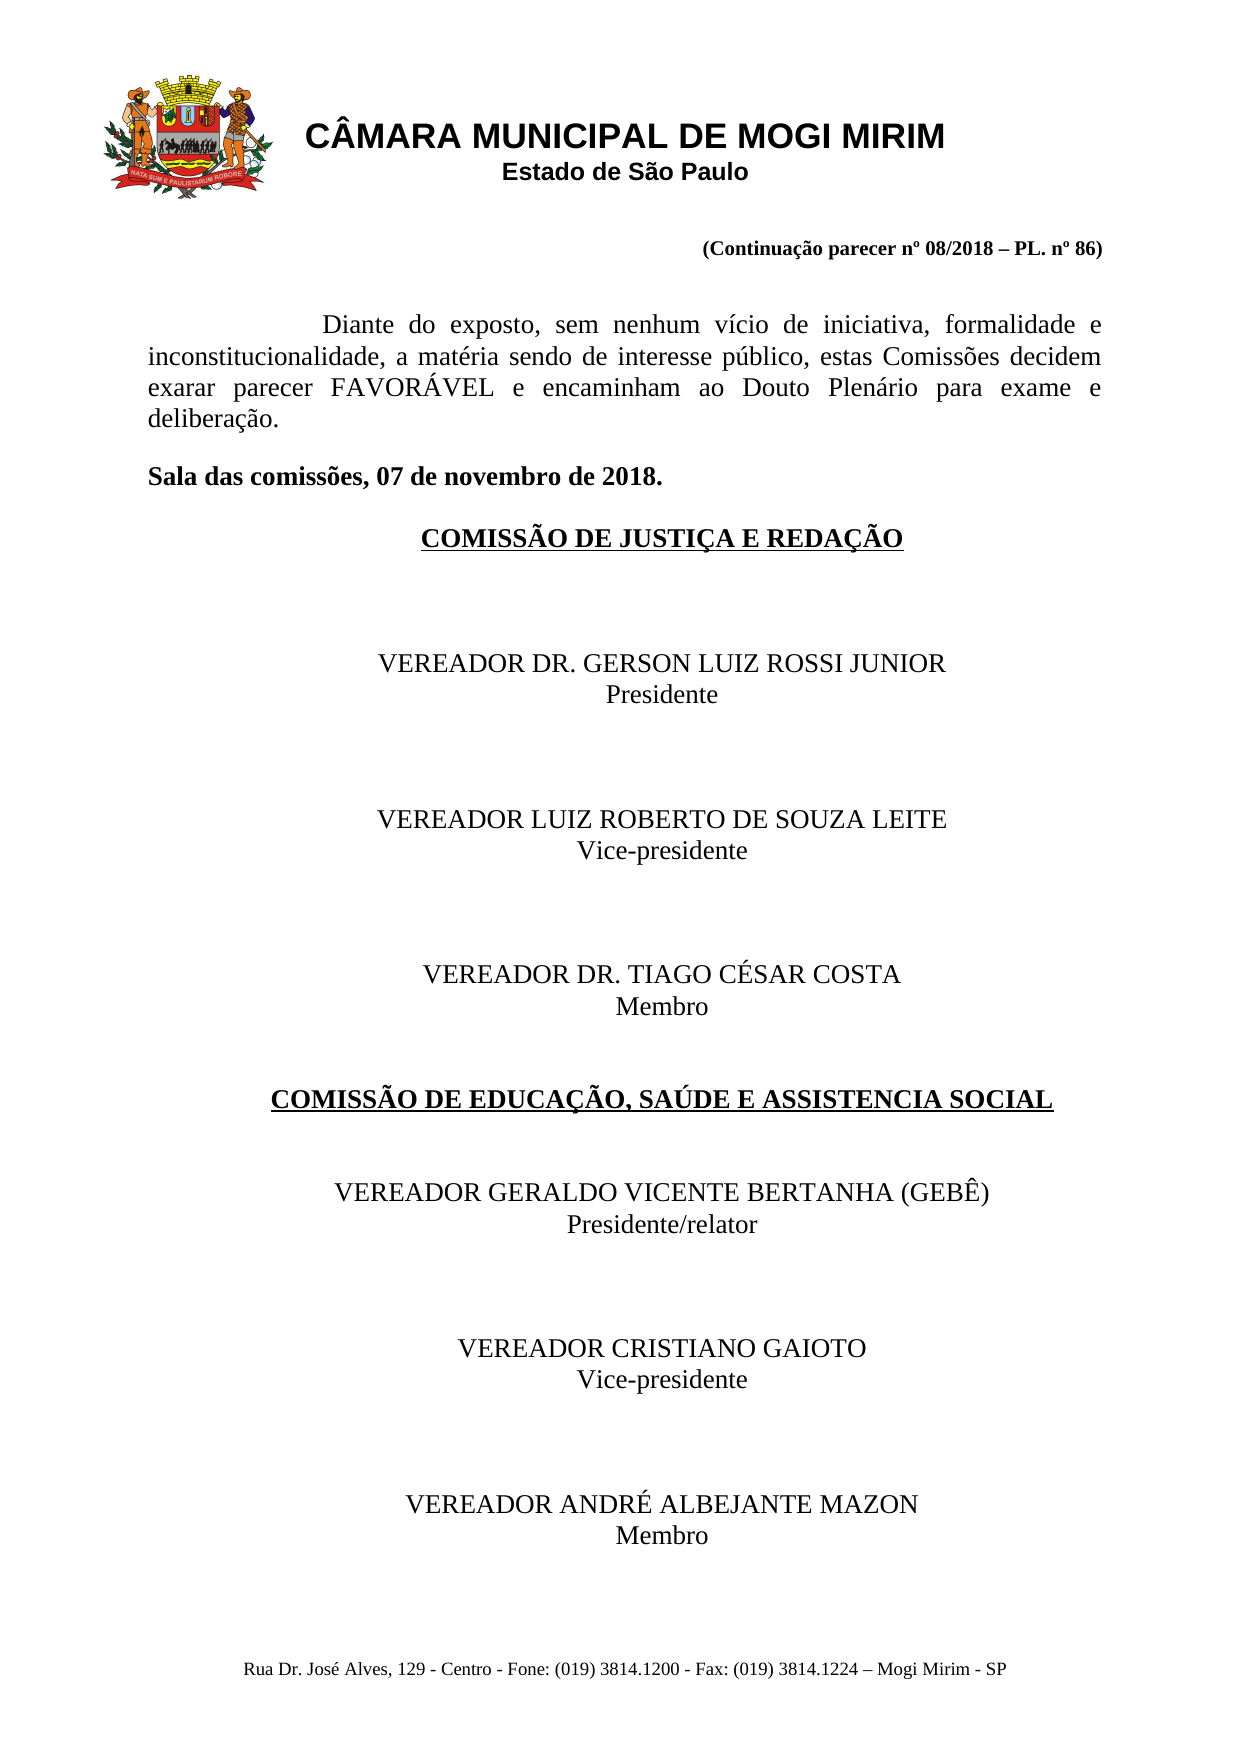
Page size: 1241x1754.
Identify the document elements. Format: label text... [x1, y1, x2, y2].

text Membro [148, 990, 1103, 1021]
text Vice-presidente [148, 1363, 1103, 1394]
text COMISSÃO DE JUSTIÇA E REDAÇÃO [148, 522, 1103, 554]
text VEREADOR DR. GERSON LUIZ ROSSI JUNIOR [148, 647, 1103, 678]
text VEREADOR GERALDO VICENTE BERTANHA (GEBÊ) [148, 1177, 1103, 1208]
text VEREADOR CRISTIANO GAIOTO [148, 1332, 1103, 1363]
text VEREADOR DR. TIAGO CÉSAR COSTA [148, 958, 1103, 990]
text Diante do exposto, sem nenhum vício de iniciativa, formalidade e inconstitucionalidade, a matéria sendo de interesse público, estas Comissões decidem exarar parecer FAVORÁVEL e encaminham ao Douto Plenário para exame e deliberação. [148, 308, 1103, 433]
text Membro [148, 1519, 1103, 1550]
text Presidente [148, 678, 1103, 709]
text Sala das comissões, 07 de novembro de 2018. [148, 460, 1103, 491]
text COMISSÃO DE EDUCAÇÃO, SAÚDE E ASSISTENCIA SOCIAL [148, 1083, 1103, 1114]
text (Continuação parecer nº 08/2018 – PL. nº 86) [148, 236, 1103, 260]
text Presidente/relator [148, 1208, 1103, 1239]
text Vice-presidente [148, 834, 1103, 865]
text VEREADOR ANDRÉ ALBEJANTE MAZON [148, 1488, 1103, 1519]
text VEREADOR LUIZ ROBERTO DE SOUZA LEITE [148, 803, 1103, 834]
picture [102, 75, 273, 199]
